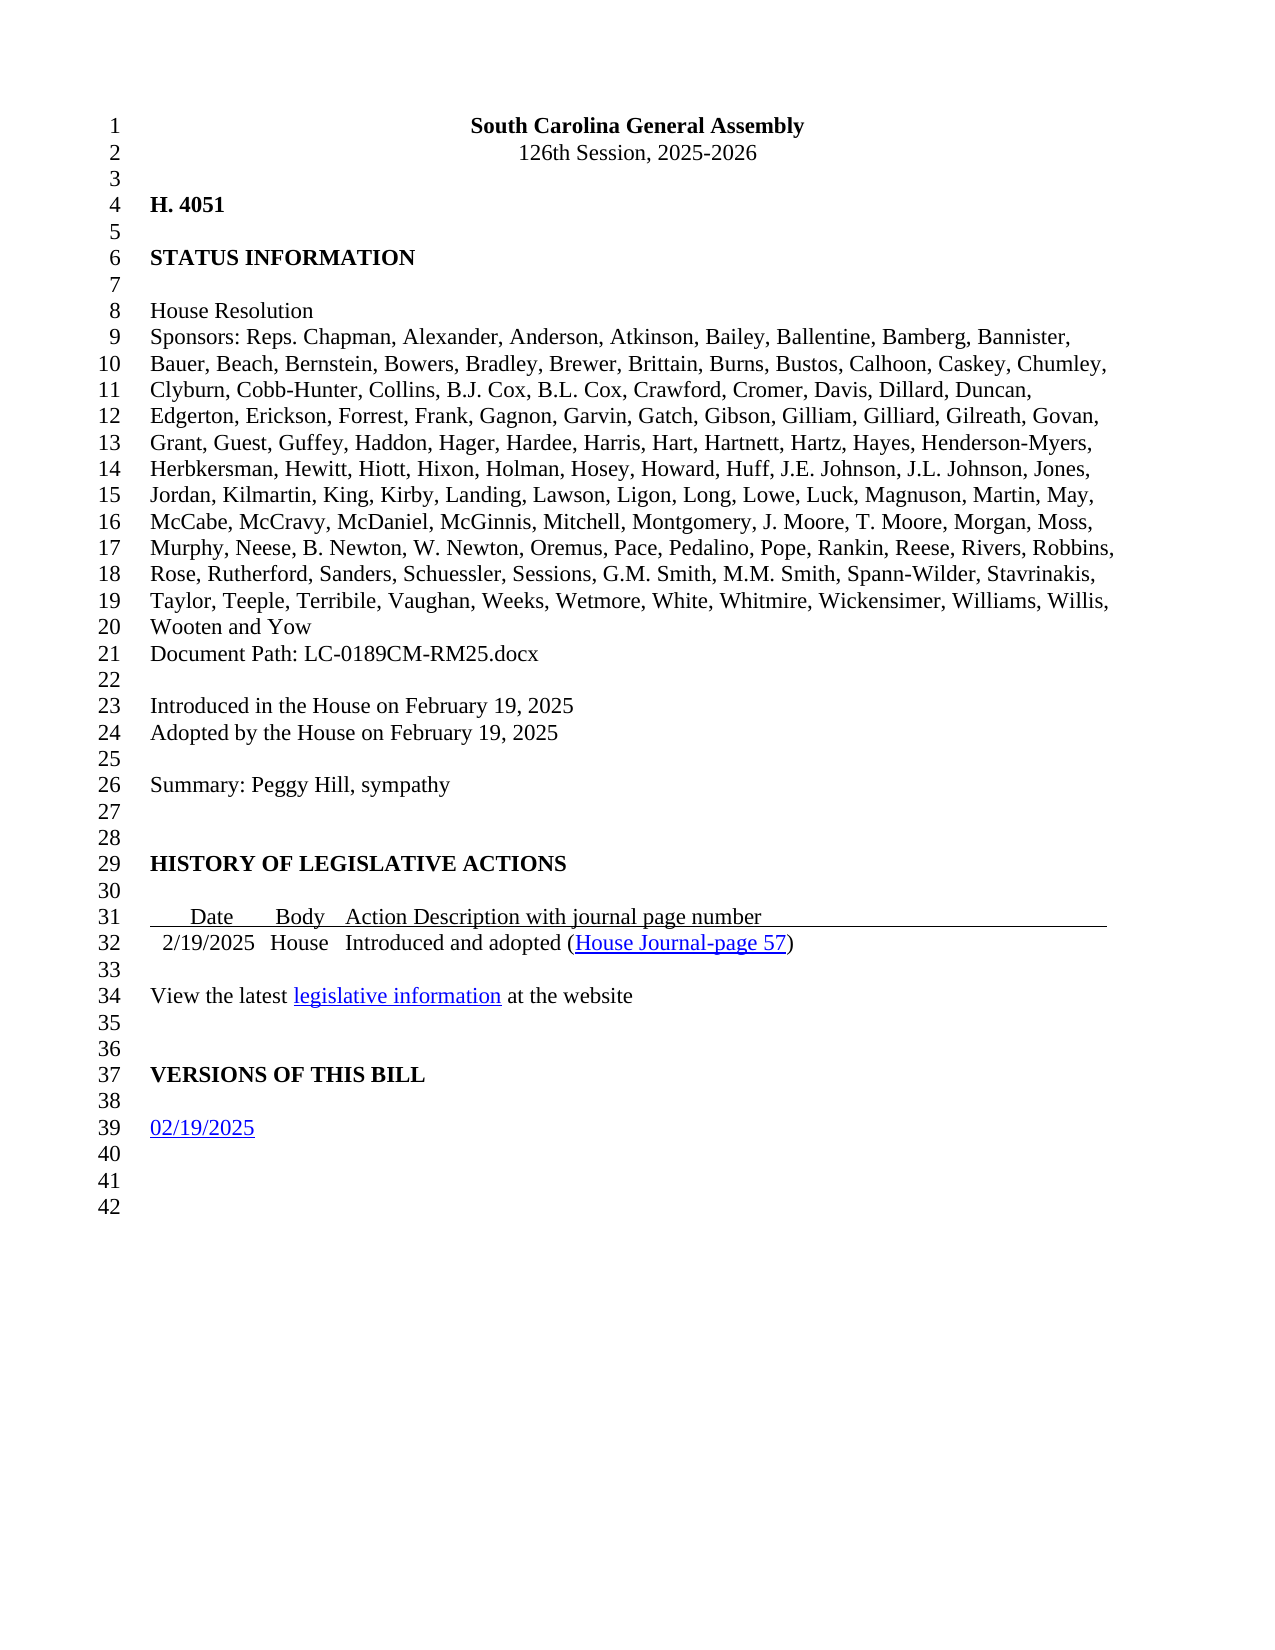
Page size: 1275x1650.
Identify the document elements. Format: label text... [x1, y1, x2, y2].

text H. 4051 [150, 192, 1125, 218]
text Sponsors: Reps. Chapman, Alexander, Anderson, Atkinson, Bailey, Ballentine, Bamberg, Bannister, Bauer, Beach, Bernstein, Bowers, Bradley, Brewer, Brittain, Burns, Bustos, Calhoon, Caskey, Chumley, Clyburn, Cobb-Hunter, Collins, B.J. Cox, B.L. Cox, Crawford, Cromer, Davis, Dillard, Duncan, Edgerton, Erickson, Forrest, Frank, Gagnon, Garvin, Gatch, Gibson, Gilliam, Gilliard, Gilreath, Govan, Grant, Guest, Guffey, Haddon, Hager, Hardee, Harris, Hart, Hartnett, Hartz, Hayes, Henderson-Myers, Herbkersman, Hewitt, Hiott, Hixon, Holman, Hosey, Howard, Huff, J.E. Johnson, J.L. Johnson, Jones, Jordan, Kilmartin, King, Kirby, Landing, Lawson, Ligon, Long, Lowe, Luck, Magnuson, Martin, May, McCabe, McCravy, McDaniel, McGinnis, Mitchell, Montgomery, J. Moore, T. Moore, Morgan, Moss, Murphy, Neese, B. Newton, W. Newton, Oremus, Pace, Pedalino, Pope, Rankin, Reese, Rivers, Robbins, Rose, Rutherford, Sanders, Schuessler, Sessions, G.M. Smith, M.M. Smith, Spann-Wilder, Stavrinakis, Taylor, Teeple, Terribile, Vaughan, Weeks, Wetmore, White, Whitmire, Wickensimer, Williams, Willis, Wooten and Yow [150, 323, 1125, 639]
text 126th Session, 2025-2026 [150, 139, 1125, 165]
text Document Path: LC-0189CM-RM25.docx [150, 639, 1125, 666]
text View the latest legislative information at the website [150, 982, 1125, 1008]
text 02/19/2025 [150, 1114, 1125, 1140]
text South Carolina General Assembly [150, 112, 1125, 139]
text 2/19/2025 House Introduced and adopted (House Journal-page 57) [150, 929, 1125, 956]
text House Resolution [150, 297, 1125, 323]
text VERSIONS OF THIS BILL [150, 1061, 1125, 1088]
text Introduced in the House on February 19, 2025 [150, 692, 1125, 719]
text STATUS INFORMATION [150, 244, 1125, 271]
text Date Body Action Description with journal page number [150, 903, 1125, 929]
text Adopted by the House on February 19, 2025 [150, 719, 1125, 745]
text HISTORY OF LEGISLATIVE ACTIONS [150, 850, 1125, 877]
text Summary: Peggy Hill, sympathy [150, 771, 1125, 798]
